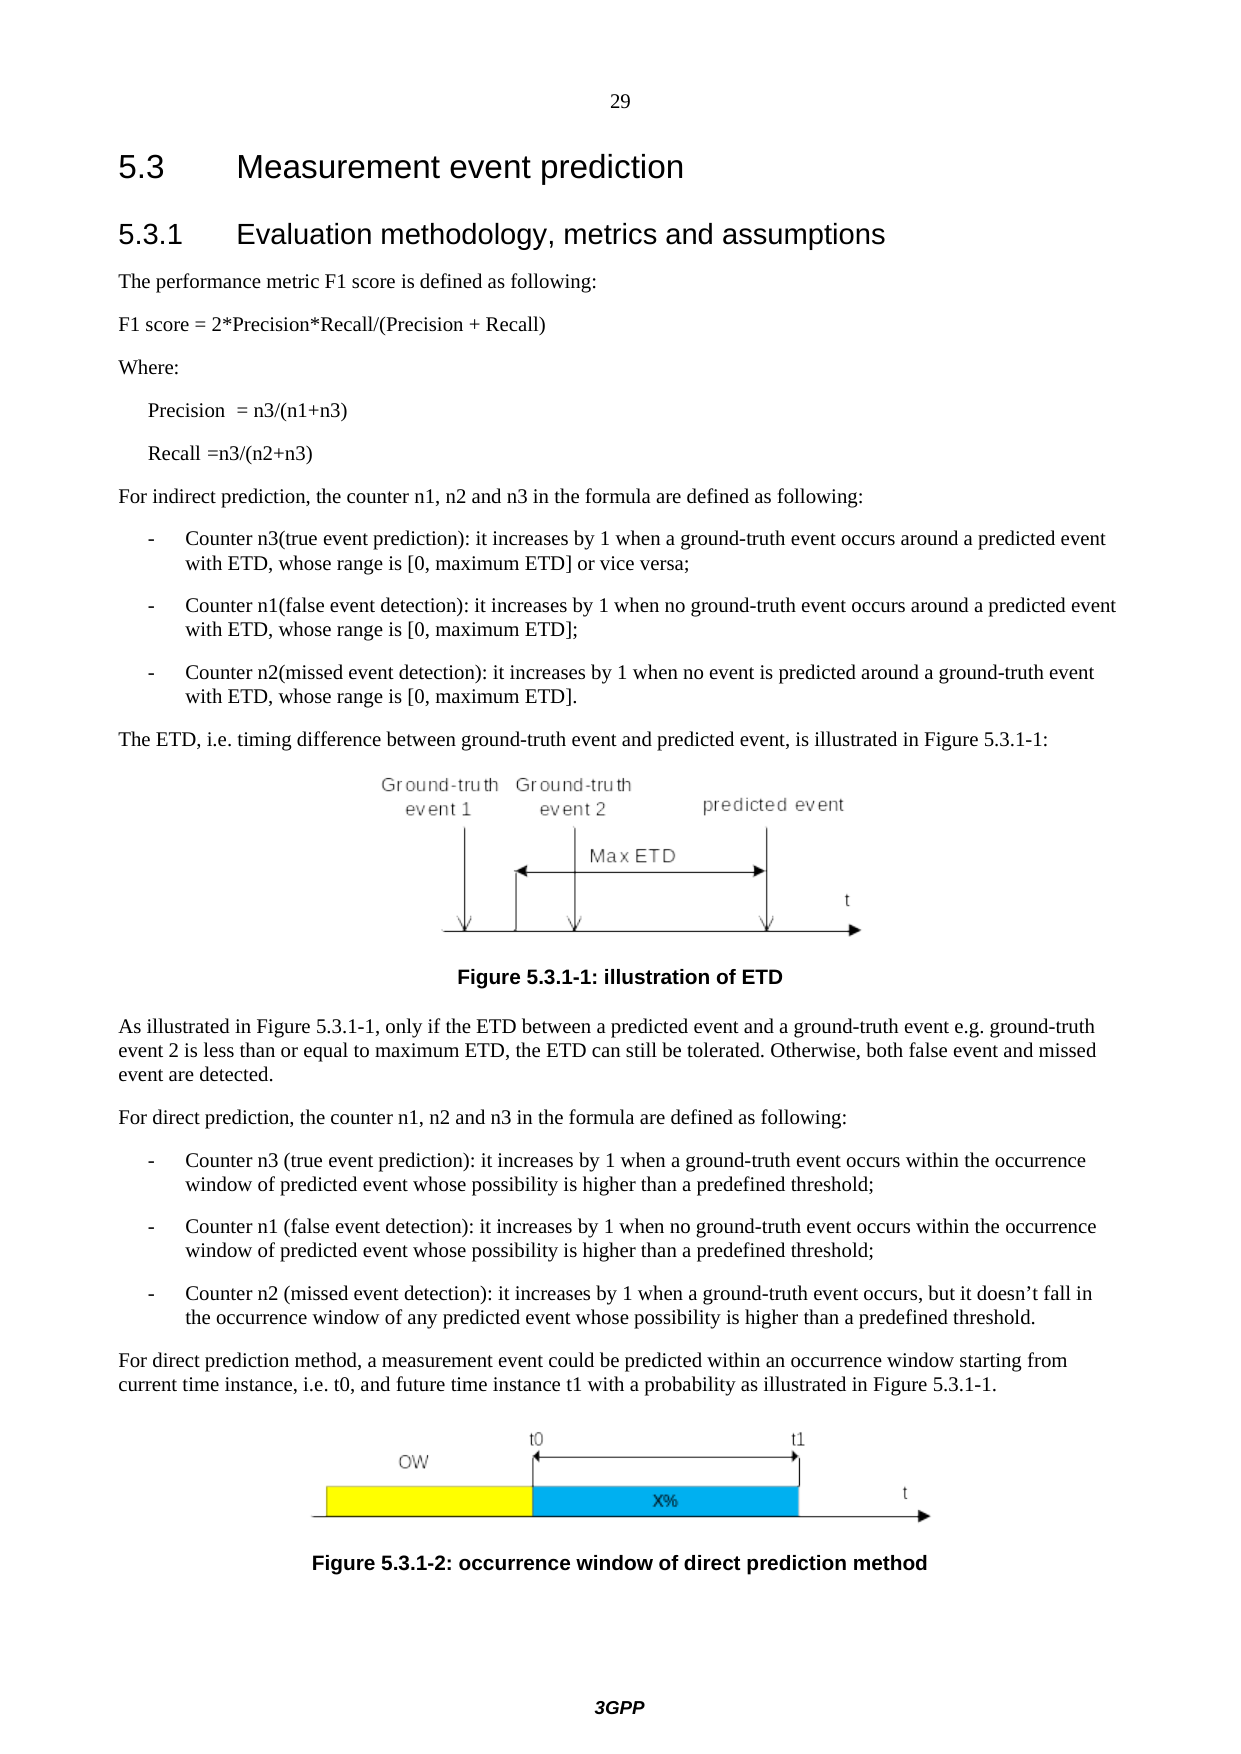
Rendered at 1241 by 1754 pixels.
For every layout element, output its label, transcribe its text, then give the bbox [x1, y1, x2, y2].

list Counter n3(true event prediction): it increases by 1 when a ground-truth event occurs around a predicted event with ETD, whose range is [0, maximum ETD] or vice versa; [148, 526, 1122, 574]
list Counter n1 (false event detection): it increases by 1 when no ground-truth event occurs within the occurrence window of predicted event whose possibility is higher than a predefined threshold; [148, 1214, 1122, 1262]
list Counter n2(missed event detection): it increases by 1 when no event is predicted around a ground-truth event with ETD, whose range is [0, maximum ETD]. [148, 660, 1122, 708]
text For indirect prediction, the counter n1, n2 and n3 in the formula are defined as following: [118, 483, 1122, 508]
subtitle 5.3.1 Evaluation methodology, metrics and assumptions [118, 217, 1122, 251]
list Counter n1(false event detection): it increases by 1 when no ground-truth event occurs around a predicted event with ETD, whose range is [0, maximum ETD]; [148, 593, 1122, 641]
text Where: [118, 355, 1122, 379]
text F1 score = 2*Precision*Recall/(Precision + Recall) [118, 312, 1122, 336]
list Counter n3 (true event prediction): it increases by 1 when a ground-truth event occurs within the occurrence window of predicted event whose possibility is higher than a predefined threshold; [148, 1147, 1122, 1196]
text Recall =n3/(n2+n3) [118, 441, 1122, 465]
text The ETD, i.e. timing difference between ground-truth event and predicted event, is illustrated in Figure 5.3.1-1: [118, 727, 1122, 751]
text The performance metric F1 score is defined as following: [118, 269, 1122, 293]
text Figure 5.3.1-2: occurrence window of direct prediction method [118, 1551, 1122, 1575]
text For direct prediction method, a measurement event could be predicted within an occurrence window starting from current time instance, i.e. t0, and future time instance t1 with a probability as illustrated in Figure 5.3.1-1. [118, 1348, 1122, 1396]
text Precision = n3/(n1+n3) [118, 398, 1122, 422]
text Figure 5.3.1-1: illustration of ETD [118, 965, 1122, 989]
subtitle 5.3 Measurement event prediction [118, 147, 1122, 186]
text As illustrated in Figure 5.3.1-1, only if the ETD between a predicted event and a ground-truth event e.g. ground-truth event 2 is less than or equal to maximum ETD, the ETD can still be tolerated. Otherwise, both false event and missed event are detected. [118, 1014, 1122, 1086]
text For direct prediction, the counter n1, n2 and n3 in the formula are defined as following: [118, 1105, 1122, 1129]
list Counter n2 (missed event detection): it increases by 1 when a ground-truth event occurs, but it doesn’t fall in the occurrence window of any predicted event whose possibility is higher than a predefined threshold. [148, 1281, 1122, 1329]
